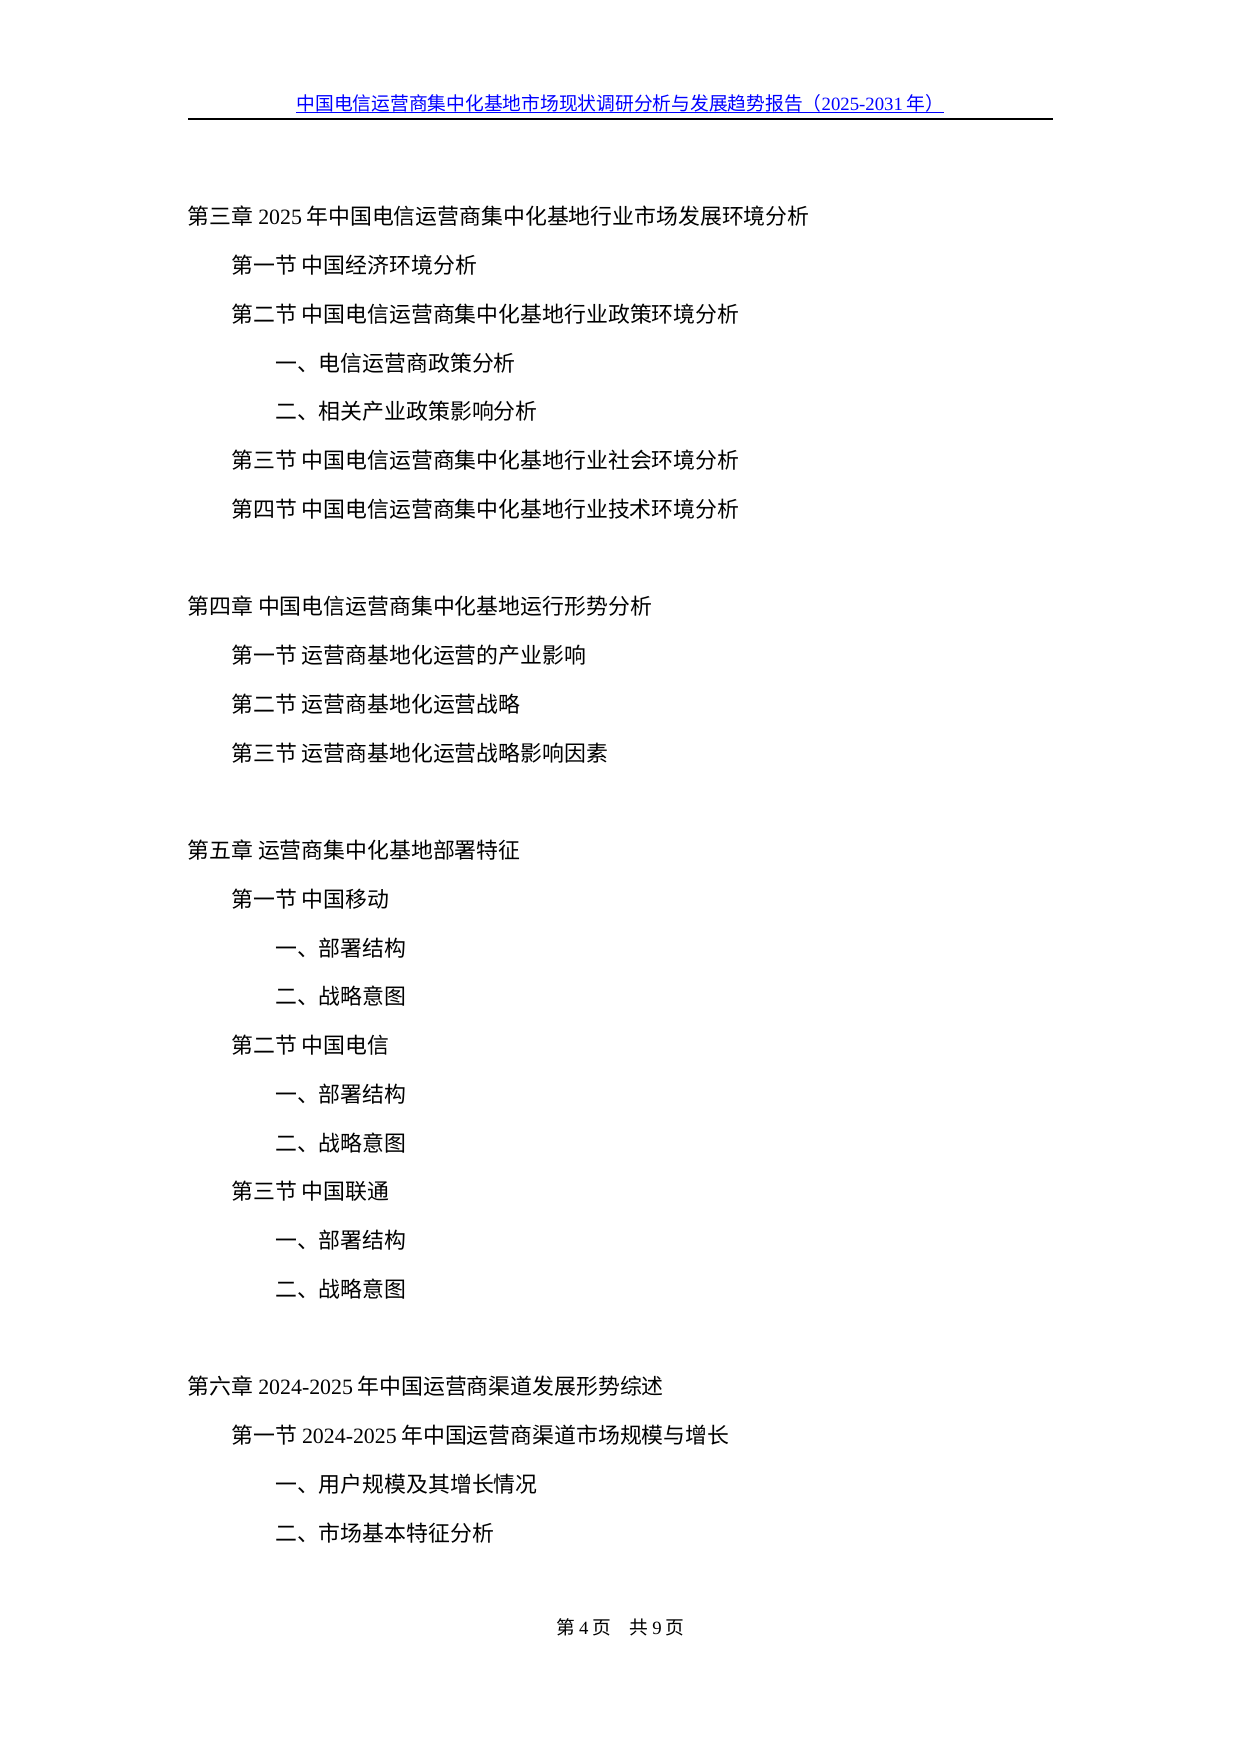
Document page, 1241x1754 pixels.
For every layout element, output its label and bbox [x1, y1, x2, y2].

text [187, 150, 1053, 1548]
